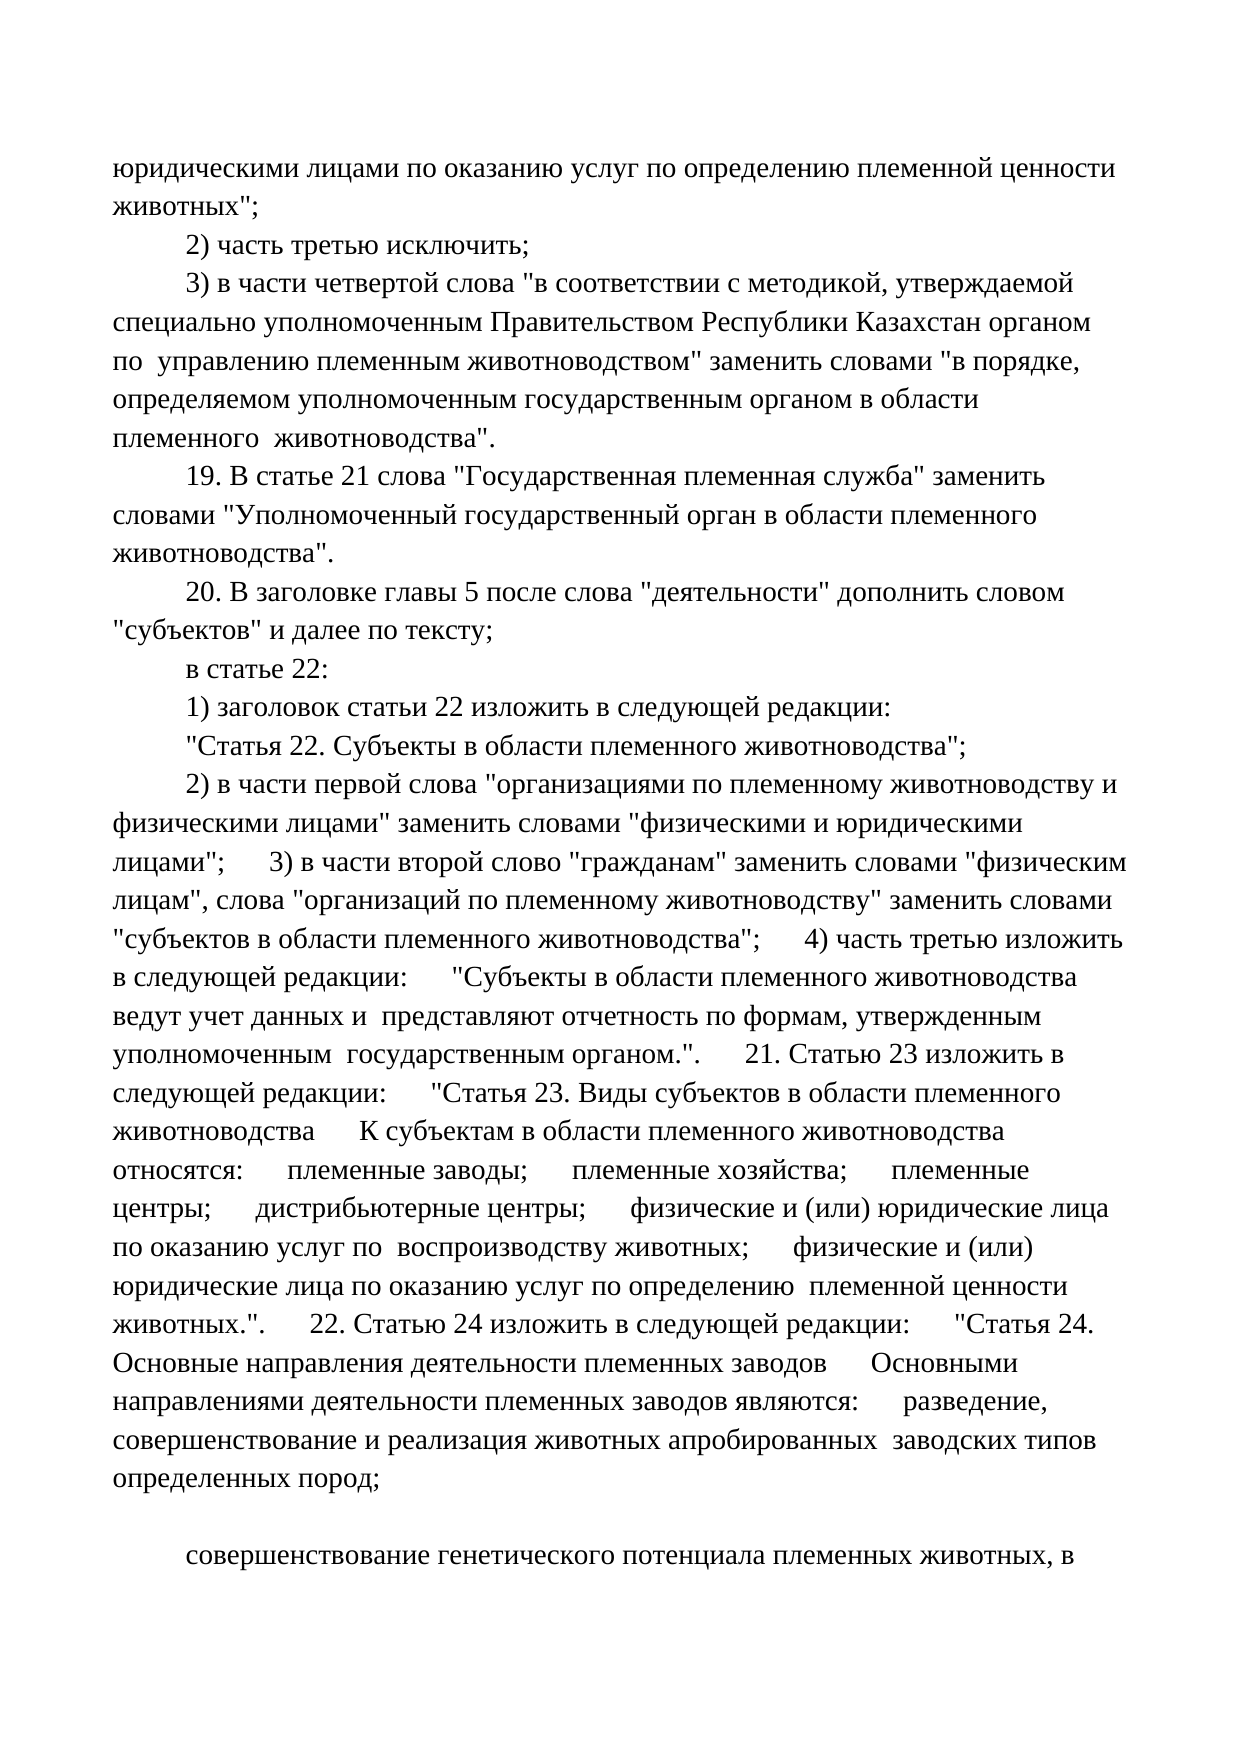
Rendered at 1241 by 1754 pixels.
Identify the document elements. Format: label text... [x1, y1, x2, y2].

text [112, 150, 1128, 800]
text физическими лицами" заменить словами "физическими и юридическими лицами"; 3) в части второй слово "гражданам" заменить словами "физическим лицам", слова "организаций по племенному животноводству" заменить словами "субъектов в области племенного животноводства"; 4) часть третью изложить в следующей редакции: "Субъекты в области племенного животноводства ведут учет данных и представляют отчетность по формам, утвержденным уполномоченным государственным органом.". 21. Статью 23 изложить в следующей редакции: "Статья 23. Виды субъектов в области племенного животноводства К субъектам в области племенного животноводства относятся: племенные заводы; племенные хозяйства; племенные центры; дистрибьютерные центры; физические и (или) юридические лица по оказанию услуг по воспроизводству животных; физические и (или) юридические лица по оказанию услуг по определению племенной ценности животных.". 22. Статью 24 изложить в следующей редакции: "Статья 24. Основные направления деятельности племенных заводов Основными направлениями деятельности племенных заводов являются: разведение, совершенствование и реализация животных апробированных заводских типов определенных пород; [112, 805, 1128, 1494]
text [112, 1499, 1128, 1571]
